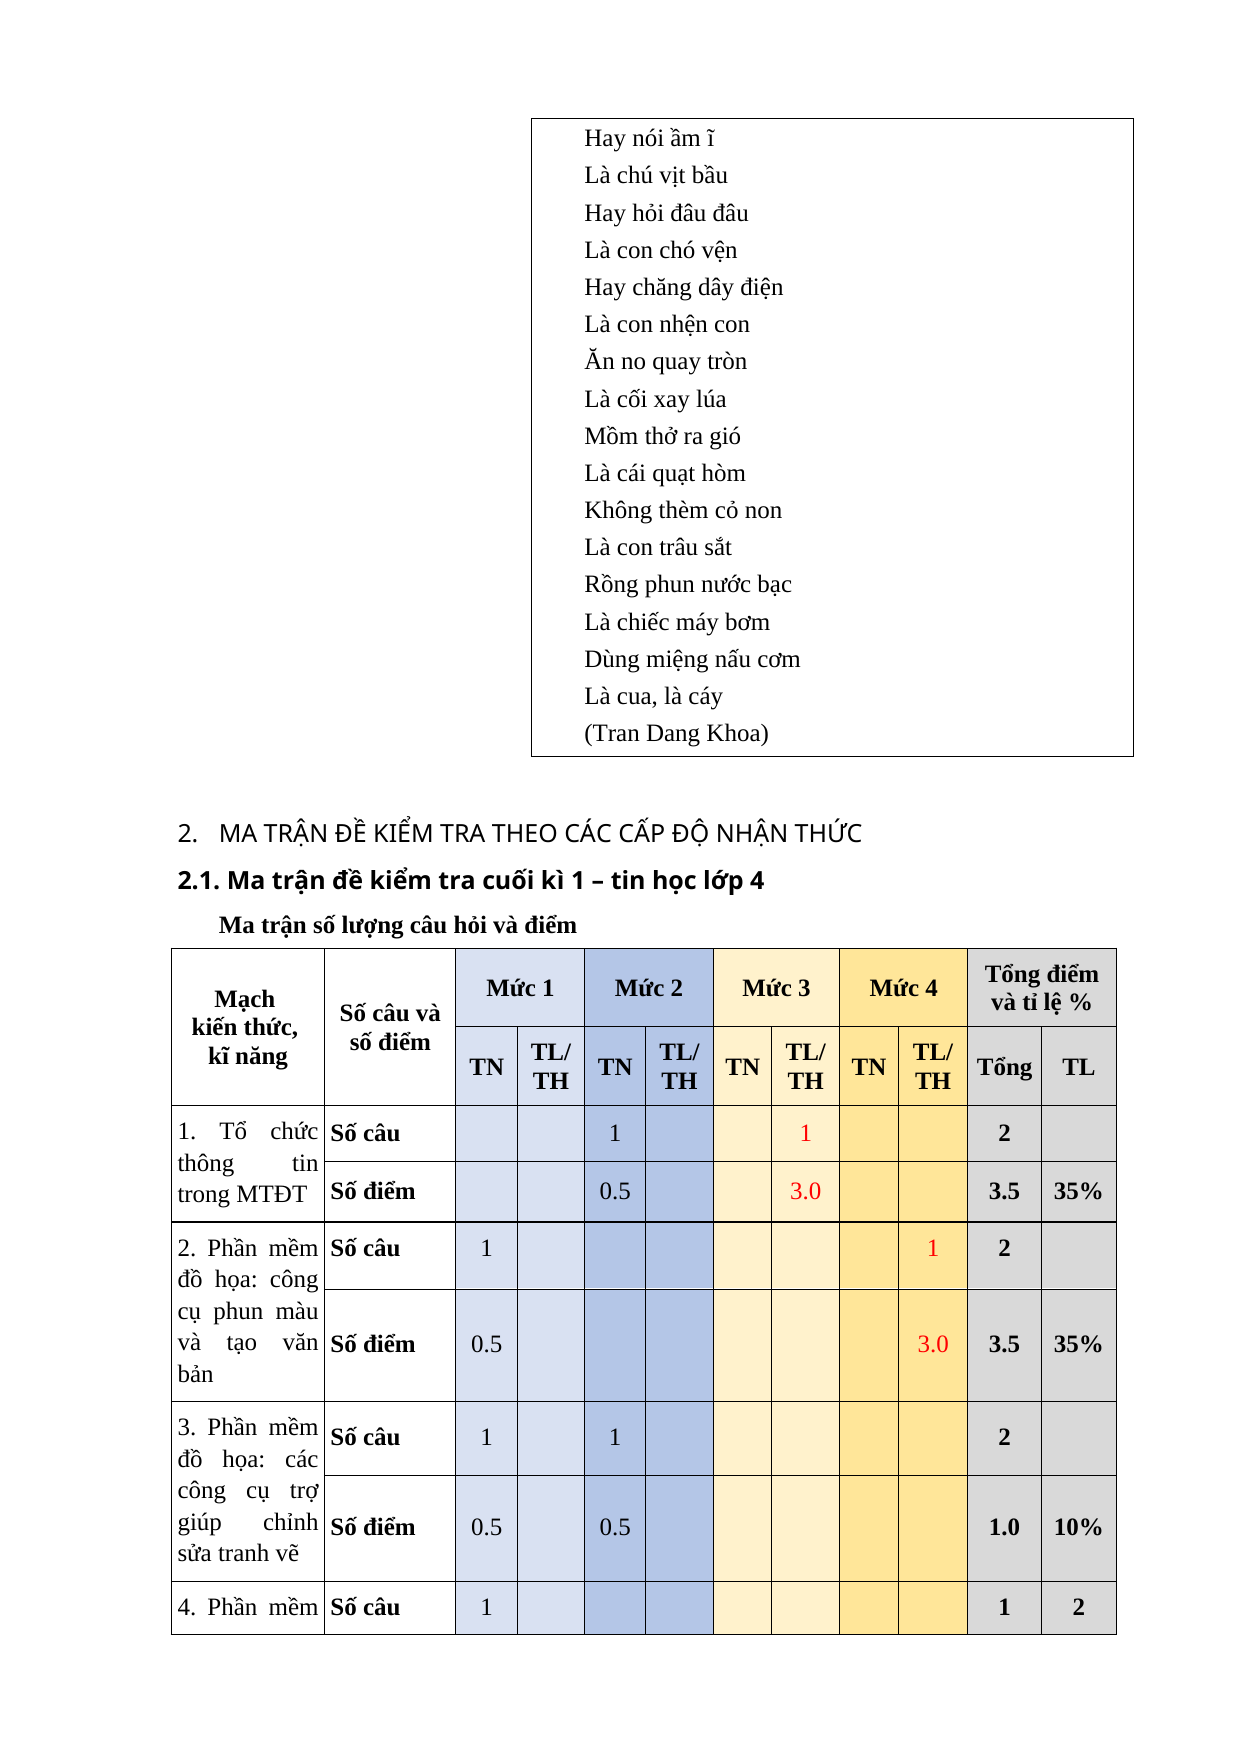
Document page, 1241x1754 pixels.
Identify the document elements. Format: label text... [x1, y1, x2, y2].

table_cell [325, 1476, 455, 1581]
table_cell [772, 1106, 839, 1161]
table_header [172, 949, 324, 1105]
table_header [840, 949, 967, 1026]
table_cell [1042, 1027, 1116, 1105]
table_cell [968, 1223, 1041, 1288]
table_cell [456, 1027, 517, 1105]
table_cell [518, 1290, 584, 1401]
text 2.1. Ma trận đề kiểm tra cuối kì 1 – tin học lớp 4 [177, 863, 1122, 897]
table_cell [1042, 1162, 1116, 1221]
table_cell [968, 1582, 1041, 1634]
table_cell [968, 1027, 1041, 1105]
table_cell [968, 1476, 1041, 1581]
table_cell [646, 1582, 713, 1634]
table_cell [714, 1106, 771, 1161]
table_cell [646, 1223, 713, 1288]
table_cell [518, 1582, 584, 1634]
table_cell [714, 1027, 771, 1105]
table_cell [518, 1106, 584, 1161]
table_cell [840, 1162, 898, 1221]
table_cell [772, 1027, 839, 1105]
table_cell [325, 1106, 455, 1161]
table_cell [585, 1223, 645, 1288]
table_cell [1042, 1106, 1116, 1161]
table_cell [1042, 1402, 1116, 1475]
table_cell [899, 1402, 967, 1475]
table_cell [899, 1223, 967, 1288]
text 2. MA TRẬN ĐỀ KIỂM TRA THEO CÁC CẤP ĐỘ NHẬN THỨC [177, 815, 1122, 849]
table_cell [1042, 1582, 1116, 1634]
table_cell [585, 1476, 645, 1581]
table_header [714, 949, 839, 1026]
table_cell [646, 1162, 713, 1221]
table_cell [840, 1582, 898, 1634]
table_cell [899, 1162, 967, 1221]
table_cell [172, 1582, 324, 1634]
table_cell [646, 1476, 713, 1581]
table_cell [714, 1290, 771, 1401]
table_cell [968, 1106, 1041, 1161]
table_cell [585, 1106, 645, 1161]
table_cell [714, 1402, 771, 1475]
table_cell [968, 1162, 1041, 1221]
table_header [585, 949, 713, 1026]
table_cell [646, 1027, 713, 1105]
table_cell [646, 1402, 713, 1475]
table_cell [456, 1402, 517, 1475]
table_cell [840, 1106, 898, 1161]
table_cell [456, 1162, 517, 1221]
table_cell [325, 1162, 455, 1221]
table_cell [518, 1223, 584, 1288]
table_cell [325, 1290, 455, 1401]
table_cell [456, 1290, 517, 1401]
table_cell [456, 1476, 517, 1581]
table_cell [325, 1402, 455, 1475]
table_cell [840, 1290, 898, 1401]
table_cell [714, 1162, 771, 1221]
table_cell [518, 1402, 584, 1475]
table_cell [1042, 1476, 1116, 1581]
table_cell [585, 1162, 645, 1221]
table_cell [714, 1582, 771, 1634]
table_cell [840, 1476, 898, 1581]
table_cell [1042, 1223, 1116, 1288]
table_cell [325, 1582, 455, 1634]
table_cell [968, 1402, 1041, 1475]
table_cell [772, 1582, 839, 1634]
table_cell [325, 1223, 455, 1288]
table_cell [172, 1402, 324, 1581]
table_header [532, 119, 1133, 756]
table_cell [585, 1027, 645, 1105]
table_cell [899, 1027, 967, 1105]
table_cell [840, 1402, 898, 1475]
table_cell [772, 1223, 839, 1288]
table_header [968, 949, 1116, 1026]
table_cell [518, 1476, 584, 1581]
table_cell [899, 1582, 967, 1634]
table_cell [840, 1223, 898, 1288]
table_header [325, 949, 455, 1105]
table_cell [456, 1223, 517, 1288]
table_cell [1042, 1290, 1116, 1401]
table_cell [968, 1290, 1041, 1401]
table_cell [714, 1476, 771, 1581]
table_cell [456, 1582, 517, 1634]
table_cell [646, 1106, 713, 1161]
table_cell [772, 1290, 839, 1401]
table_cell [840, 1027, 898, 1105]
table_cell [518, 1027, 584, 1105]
text Ma trận số lượng câu hỏi và điểm [177, 910, 1122, 939]
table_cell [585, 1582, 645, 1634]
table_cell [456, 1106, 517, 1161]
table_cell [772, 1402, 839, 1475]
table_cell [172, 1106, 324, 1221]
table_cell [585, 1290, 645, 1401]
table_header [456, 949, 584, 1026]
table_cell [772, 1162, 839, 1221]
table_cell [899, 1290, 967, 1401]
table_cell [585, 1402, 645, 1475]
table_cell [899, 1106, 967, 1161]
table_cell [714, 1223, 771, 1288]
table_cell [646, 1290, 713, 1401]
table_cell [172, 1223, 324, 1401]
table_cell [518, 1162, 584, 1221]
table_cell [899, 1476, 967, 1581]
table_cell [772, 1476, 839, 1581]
